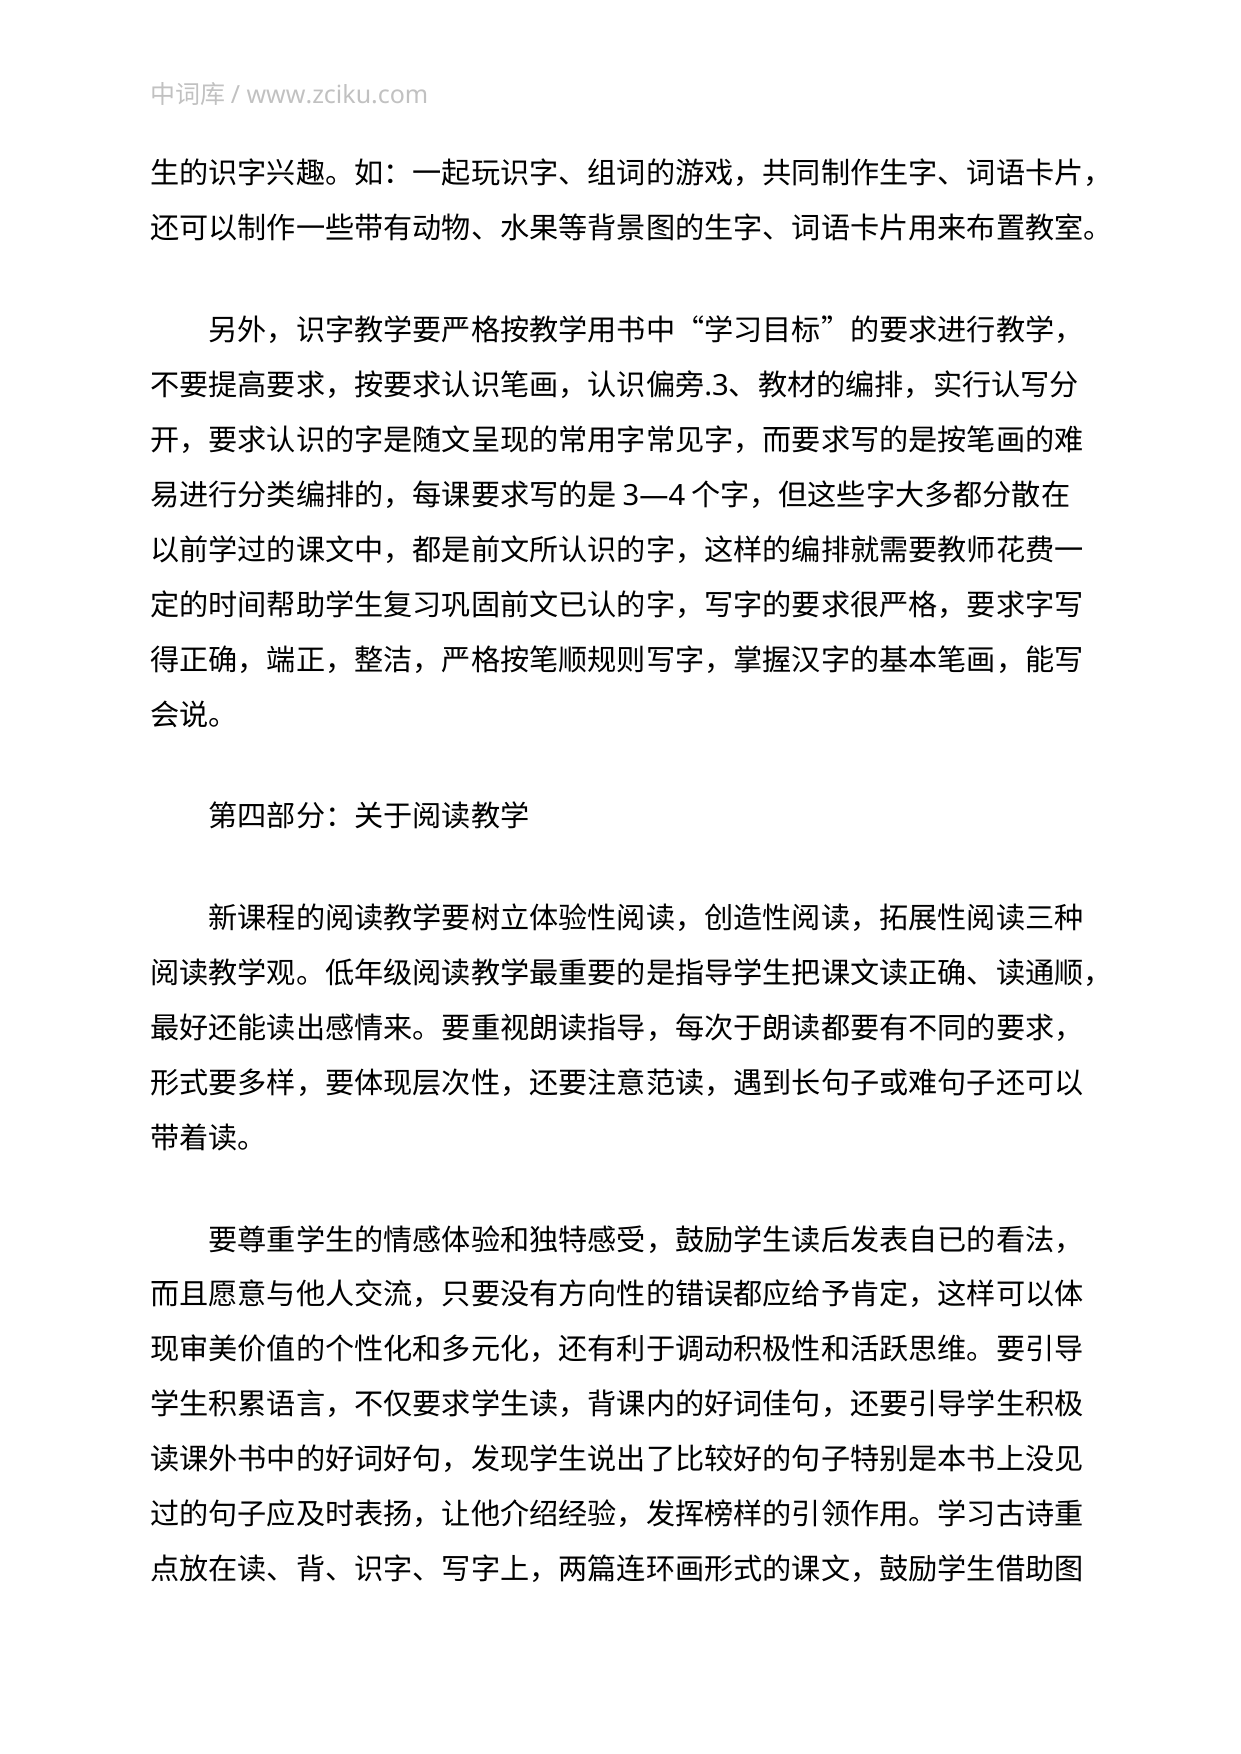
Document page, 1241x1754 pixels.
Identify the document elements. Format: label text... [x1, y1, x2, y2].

text 另外，识字教学要严格按教学用书中“学习目标”的要求进行教学，不要提高要求，按要求认识笔画，认识偏旁.3、教材的编排，实行认写分开，要求认识的字是随文呈现的常用字常见字，而要求写的是按笔画的难易进行分类编排的，每课要求写的是3—4个字，但这些字大多都分散在以前学过的课文中，都是前文所认识的字，这样的编排就需要教师花费一定的时间帮助学生复习巩固前文已认的字，写字的要求很严格，要求字写得正确，端正，整洁，严格按笔顺规则写字，掌握汉字的基本笔画，能写会说。 [150, 307, 1090, 733]
text 新课程的阅读教学要树立体验性阅读，创造性阅读，拓展性阅读三种阅读教学观。低年级阅读教学最重要的是指导学生把课文读正确、读通顺，最好还能读出感情来。要重视朗读指导，每次于朗读都要有不同的要求，形式要多样，要体现层次性，还要注意范读，遇到长句子或难句子还可以带着读。 [150, 895, 1090, 1157]
text 第四部分：关于阅读教学 [150, 793, 1090, 835]
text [150, 150, 1090, 247]
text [150, 1216, 1090, 1588]
